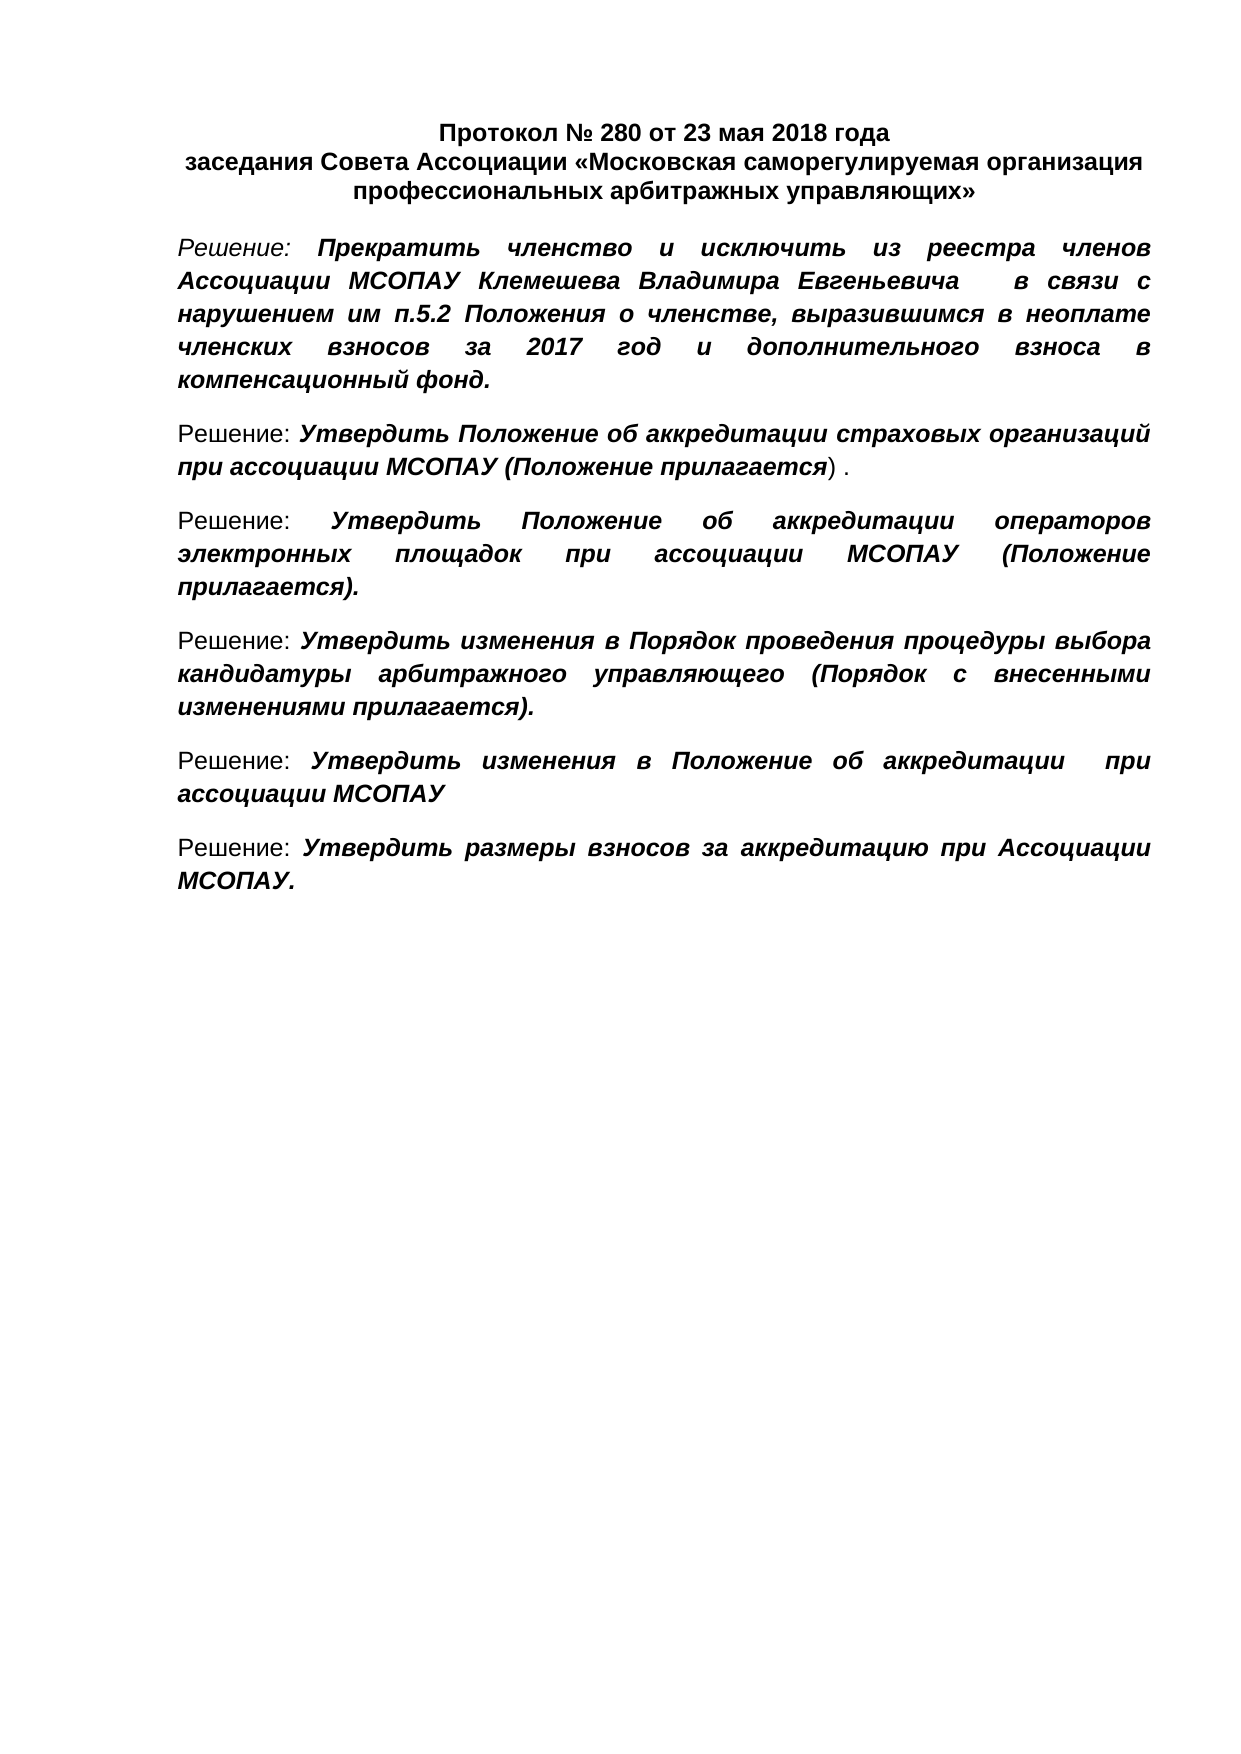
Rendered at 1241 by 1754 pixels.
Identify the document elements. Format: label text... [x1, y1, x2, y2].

title Протокол № 280 от 23 мая 2018 года [177, 118, 1152, 147]
title заседания Совета Ассоциации «Московская саморегулируемая организация профессиональных арбитражных управляющих» [177, 147, 1152, 204]
text Решение: Утвердить Положение об аккредитации операторов электронных площадок при ассоциации МСОПАУ (Положение прилагается). [177, 506, 1152, 601]
text Решение: Утвердить изменения в Положение об аккредитации при ассоциации МСОПАУ [177, 746, 1152, 807]
text Решение: Утвердить изменения в Порядок проведения процедуры выбора кандидатуры арбитражного управляющего (Порядок с внесенными изменениями прилагается). [177, 626, 1152, 721]
text Решение: Утвердить размеры взносов за аккредитацию при Ассоциации МСОПАУ. [177, 833, 1152, 894]
text Решение: Утвердить Положение об аккредитации страховых организаций при ассоциации МСОПАУ (Положение прилагается) . [177, 419, 1152, 481]
text Решение: Прекратить членство и исключить из реестра членов Ассоциации МСОПАУ Клемешева Владимира Евгеньевича в связи с нарушением им п.5.2 Положения о членстве, выразившимся в неоплате членских взносов за 2017 год и дополнительного взноса в компенсационный фонд. [177, 233, 1152, 394]
